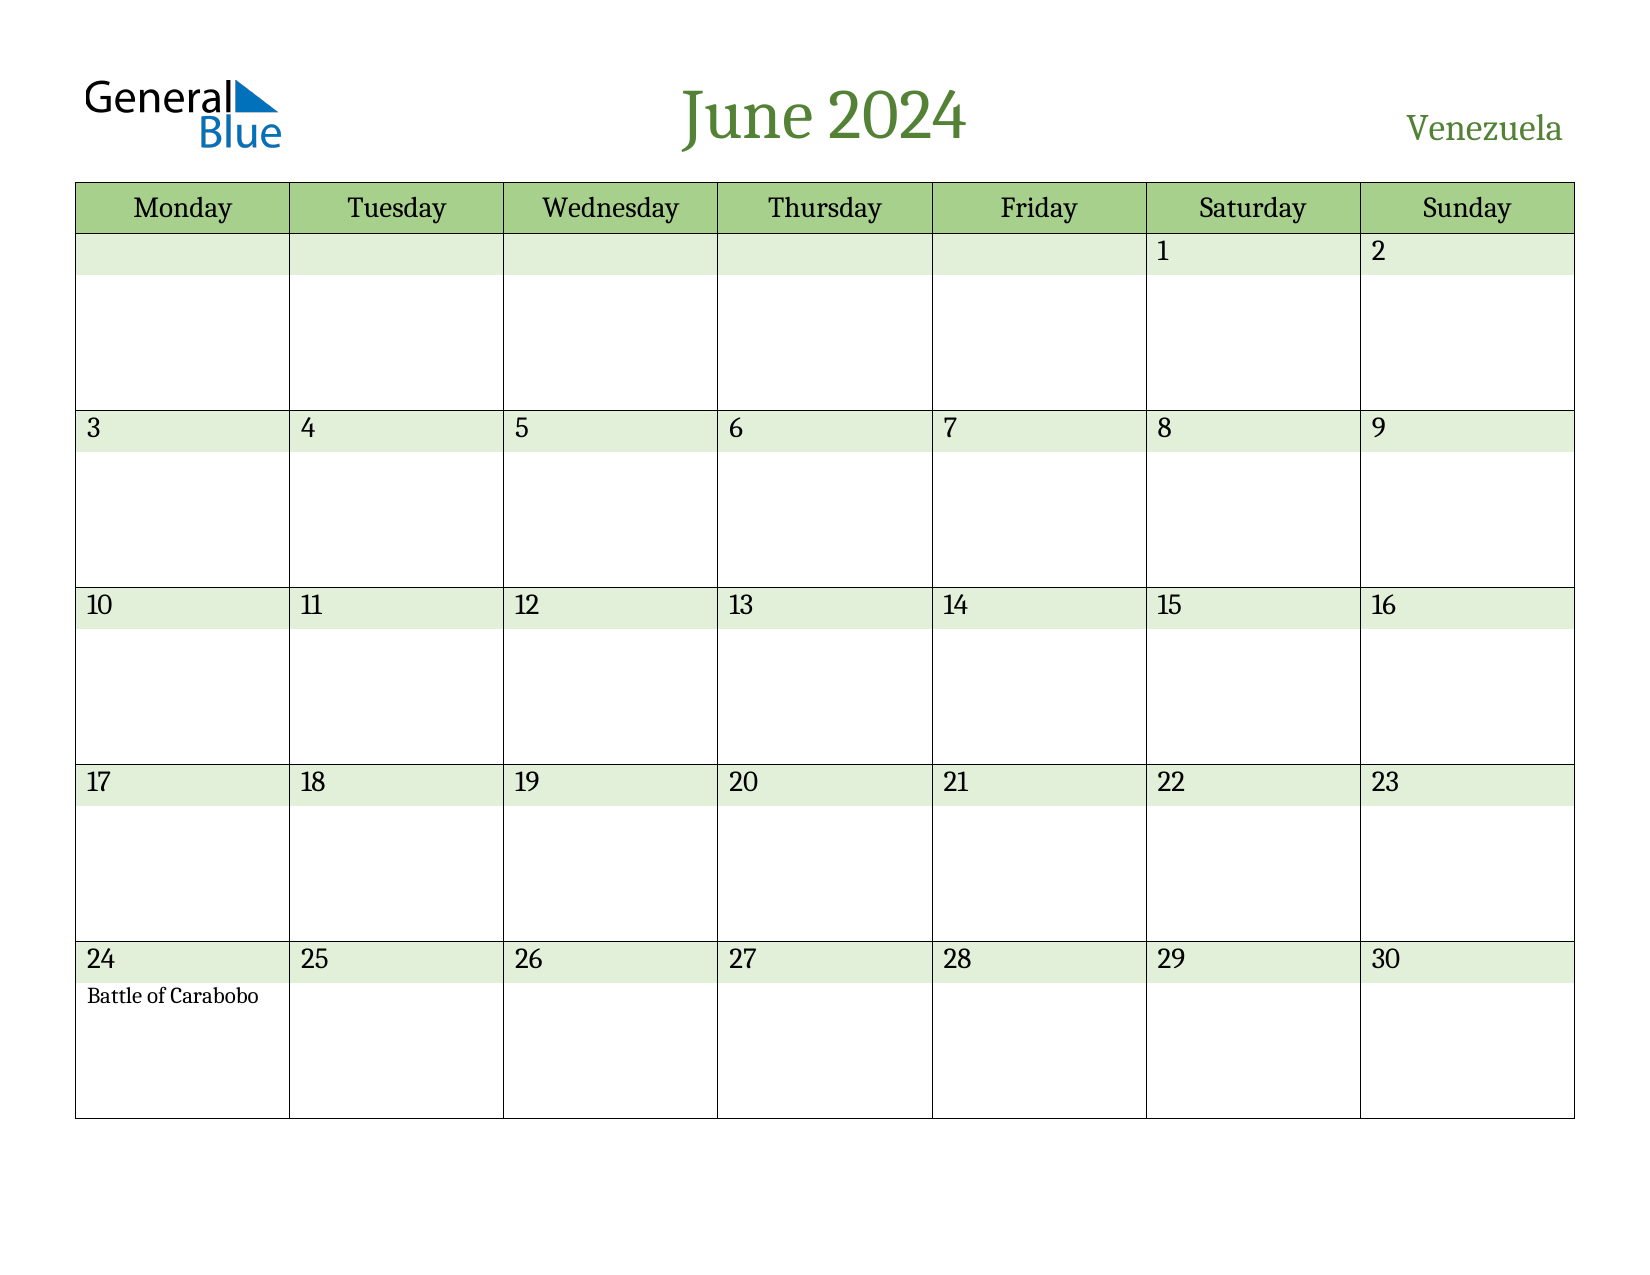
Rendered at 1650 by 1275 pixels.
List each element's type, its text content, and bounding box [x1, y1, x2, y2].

table_cell 25 [290, 942, 503, 983]
table_cell [933, 452, 1146, 587]
table_cell [1361, 806, 1574, 941]
table_cell 17 [76, 765, 289, 806]
table_cell 18 [290, 765, 503, 806]
table_cell 12 [504, 588, 717, 629]
table_cell 23 [1361, 765, 1574, 806]
table_cell 4 [290, 411, 503, 452]
table_cell [290, 806, 503, 941]
table_cell 22 [1147, 765, 1360, 806]
table_cell 19 [504, 765, 717, 806]
table_cell 24 [76, 942, 289, 983]
table_cell 2 [1361, 234, 1574, 275]
table_cell [504, 806, 717, 941]
table_cell [1361, 452, 1574, 587]
table_cell [1147, 629, 1360, 764]
table_cell [76, 275, 289, 410]
table_cell 15 [1147, 588, 1360, 629]
table_cell 26 [504, 942, 717, 983]
table_cell [1361, 275, 1574, 410]
table_cell [718, 234, 932, 275]
table_cell [933, 234, 1146, 275]
table_cell [504, 275, 717, 410]
table_cell [933, 806, 1146, 941]
table_cell [76, 234, 289, 275]
table_cell [76, 629, 289, 764]
table_cell 6 [718, 411, 932, 452]
table_cell [718, 629, 932, 764]
table_cell 13 [718, 588, 932, 629]
table_cell 20 [718, 765, 932, 806]
table_cell [290, 452, 503, 587]
table_cell Friday [933, 183, 1146, 233]
table_cell 21 [933, 765, 1146, 806]
table_cell [504, 629, 717, 764]
table_header [76, 75, 503, 182]
table_cell 30 [1361, 942, 1574, 983]
table_cell 11 [290, 588, 503, 629]
table_cell 8 [1147, 411, 1360, 452]
table_cell [1147, 275, 1360, 410]
table_cell Monday [76, 183, 289, 233]
table_cell 28 [933, 942, 1146, 983]
table_cell Battle of Carabobo [76, 983, 289, 1118]
table_cell [933, 629, 1146, 764]
table_cell 16 [1361, 588, 1574, 629]
table_cell Tuesday [290, 183, 503, 233]
table_cell [504, 983, 717, 1118]
table_cell [504, 234, 717, 275]
table_cell Thursday [718, 183, 932, 233]
table_cell 10 [76, 588, 289, 629]
table_cell [1147, 452, 1360, 587]
table_cell 27 [718, 942, 932, 983]
table_cell 14 [933, 588, 1146, 629]
table_cell 5 [504, 411, 717, 452]
table_cell [718, 452, 932, 587]
table_cell [290, 234, 503, 275]
table_cell [933, 983, 1146, 1118]
table_cell Saturday [1147, 183, 1360, 233]
table_cell [1361, 629, 1574, 764]
table_cell Wednesday [504, 183, 717, 233]
table_cell [718, 983, 932, 1118]
table_cell [1147, 983, 1360, 1118]
table_cell 7 [933, 411, 1146, 452]
table_cell [718, 275, 932, 410]
table_cell 9 [1361, 411, 1574, 452]
table_cell [933, 275, 1146, 410]
table_cell [1361, 983, 1574, 1118]
table_cell [718, 806, 932, 941]
table_cell [504, 452, 717, 587]
table_cell [290, 275, 503, 410]
table_cell 1 [1147, 234, 1360, 275]
table_cell 29 [1147, 942, 1360, 983]
table_cell 3 [76, 411, 289, 452]
table_header June 2024 [504, 75, 1146, 182]
table_cell Sunday [1361, 183, 1574, 233]
table_header Venezuela [1146, 75, 1574, 182]
table_cell [76, 452, 289, 587]
table_cell [290, 983, 503, 1118]
picture [86, 80, 281, 148]
table_cell [290, 629, 503, 764]
table_cell [76, 806, 289, 941]
table_cell [1147, 806, 1360, 941]
